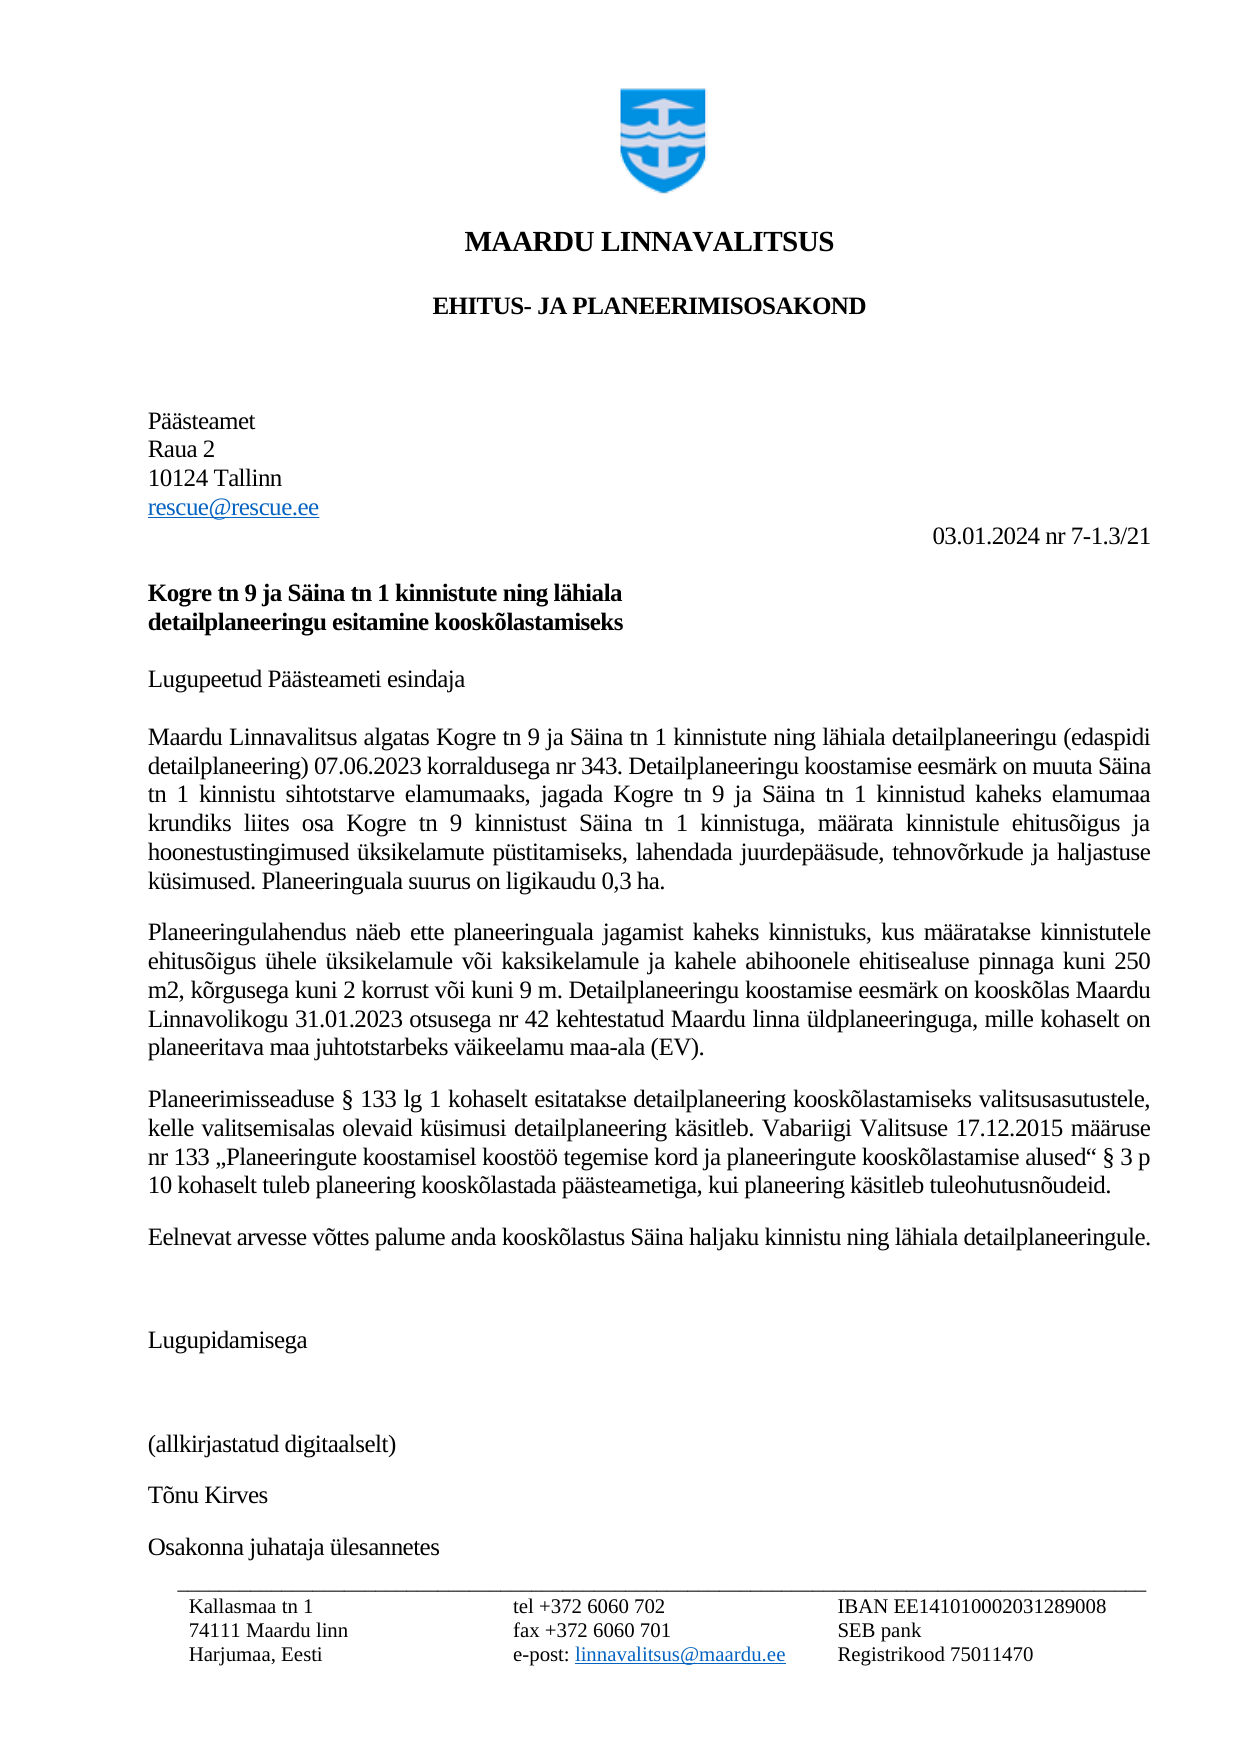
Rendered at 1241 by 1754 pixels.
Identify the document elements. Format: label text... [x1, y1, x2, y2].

text Kogre tn 9 ja Säina tn 1 kinnistute ning lähiala [148, 578, 1152, 607]
text (allkirjastatud digitaalselt) [148, 1429, 1152, 1457]
text Tõnu Kirves [148, 1480, 1152, 1509]
text Osakonna juhataja ülesannetes [148, 1532, 1152, 1561]
text Lugupeetud Päästeameti esindaja [148, 664, 1152, 693]
text Päästeamet [148, 406, 1152, 434]
text EHITUS- JA PLANEERIMISOSAKOND [148, 291, 1152, 319]
text rescue@rescue.ee [148, 492, 1152, 521]
text Maardu Linnavalitsus algatas Kogre tn 9 ja Säina tn 1 kinnistute ning lähiala detailplaneeringu (edaspidi detailplaneering) 07.06.2023 korraldusega nr 343. Detailplaneeringu koostamise eesmärk on muuta Säina tn 1 kinnistu sihtotstarve elamumaaks, jagada Kogre tn 9 ja Säina tn 1 kinnistud kaheks elamumaa krundiks liites osa Kogre tn 9 kinnistust Säina tn 1 kinnistuga, määrata kinnistule ehitusõigus ja hoonestustingimused üksikelamute püstitamiseks, lahendada juurdepääsude, tehnovõrkude ja haljastuse küsimused. Planeeringuala suurus on ligikaudu 0,3 ha. [148, 722, 1152, 894]
text Lugupidamisega [148, 1325, 1152, 1354]
text Planeeringulahendus näeb ette planeeringuala jagamist kaheks kinnistuks, kus määratakse kinnistutele ehitusõigus ühele üksikelamule või kaksikelamule ja kahele abihoonele ehitisealuse pinnaga kuni 250 m2, kõrgusega kuni 2 korrust või kuni 9 m. Detailplaneeringu koostamise eesmärk on kooskõlas Maardu Linnavolikogu 31.01.2023 otsusega nr 42 kehtestatud Maardu linna üldplaneeringuga, mille kohaselt on planeeritava maa juhtotstarbeks väikeelamu maa-ala (EV). [148, 917, 1152, 1061]
text Eelnevat arvesse võttes palume anda kooskõlastus Säina haljaku kinnistu ning lähiala detailplaneeringule. [148, 1222, 1152, 1251]
text detailplaneeringu esitamine kooskõlastamiseks [148, 607, 1152, 636]
text Raua 2 [148, 434, 1152, 463]
picture [620, 87, 709, 195]
text 10124 Tallinn [148, 463, 1152, 492]
text 03.01.2024 nr 7-1.3/21 [148, 521, 1152, 549]
text MAARDU LINNAVALITSUS [148, 224, 1152, 257]
text Planeerimisseaduse § 133 lg 1 kohaselt esitatakse detailplaneering kooskõlastamiseks valitsusasutustele, kelle valitsemisalas olevaid küsimusi detailplaneering käsitleb. Vabariigi Valitsuse 17.12.2015 määruse nr 133 „Planeeringute koostamisel koostöö tegemise kord ja planeeringute kooskõlastamise alused“ § 3 p 10 kohaselt tuleb planeering kooskõlastada päästeametiga, kui planeering käsitleb tuleohutusnõudeid. [148, 1084, 1152, 1199]
